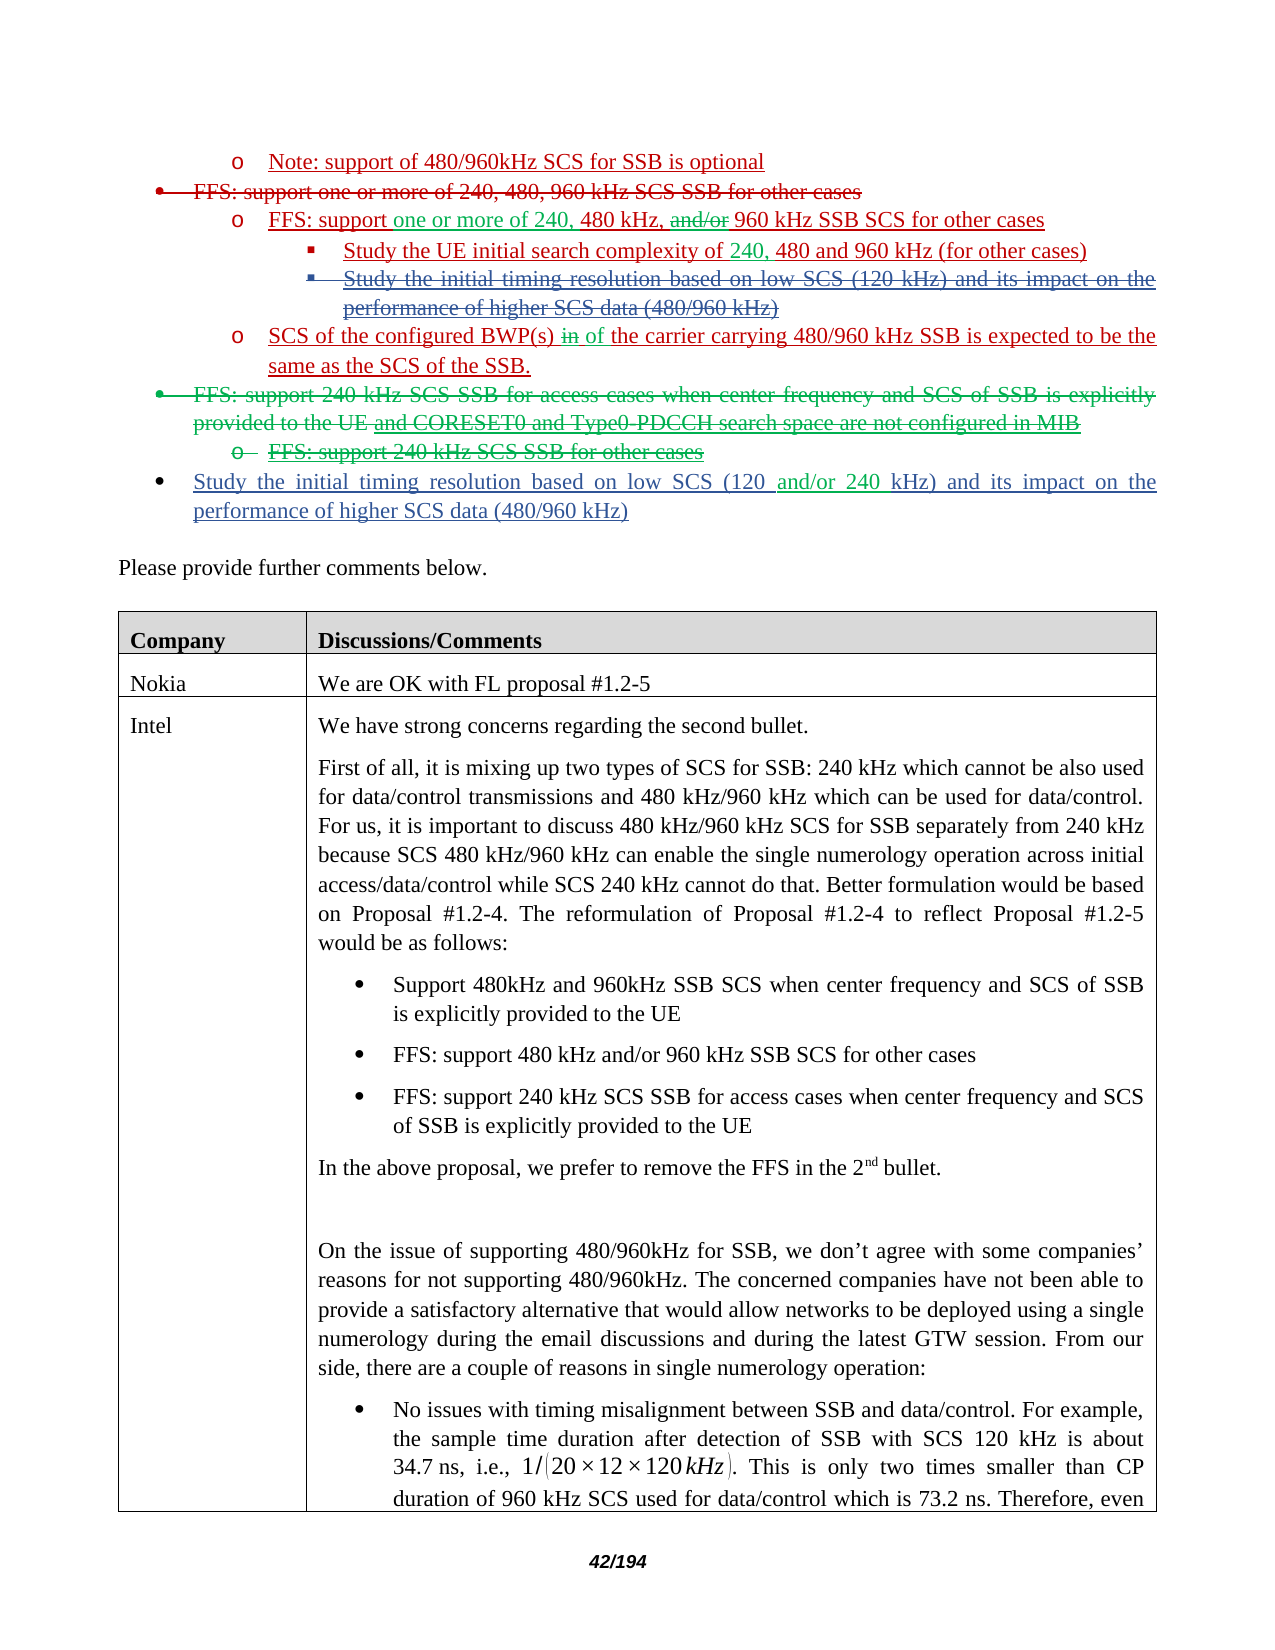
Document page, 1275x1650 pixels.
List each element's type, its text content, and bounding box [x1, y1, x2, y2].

text Please provide further comments below. [118, 554, 1157, 580]
table_header Company [119, 612, 306, 653]
list Study the UE initial search complexity of 240, 480 and 960 kHz (for other cases) [306, 237, 1157, 263]
table_cell We are OK with FL proposal #1.2-5 [307, 654, 1156, 696]
list SCS of the configured BWP(s) in of the carrier carrying 480/960 kHz SSB is expected to be the same as the SCS of the SSB. [231, 322, 1157, 379]
list Study the initial timing resolution based on low SCS (120 kHz) and its impact on the performance of higher SCS data (480/960 kHz) [306, 265, 1157, 320]
list Study the initial timing resolution based on low SCS (120 and/or 240 kHz) and its impact on the performance of higher SCS data (480/960 kHz) [156, 468, 1157, 523]
table_cell Intel [119, 697, 306, 1511]
list FFS: support one or more of 240, 480, 960 kHz SCS SSB for other cases [156, 178, 1157, 204]
list FFS: support one or more of 240, 480 kHz, and/or 960 kHz SSB SCS for other cases [231, 207, 1157, 235]
table_header Discussions/Comments [307, 612, 1156, 653]
list Note: support of 480/960kHz SCS for SSB is optional [231, 148, 1157, 176]
table_cell Nokia [119, 654, 306, 696]
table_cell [307, 697, 1156, 1511]
list FFS: support 240 kHz SCS SSB for other cases [231, 438, 1157, 466]
